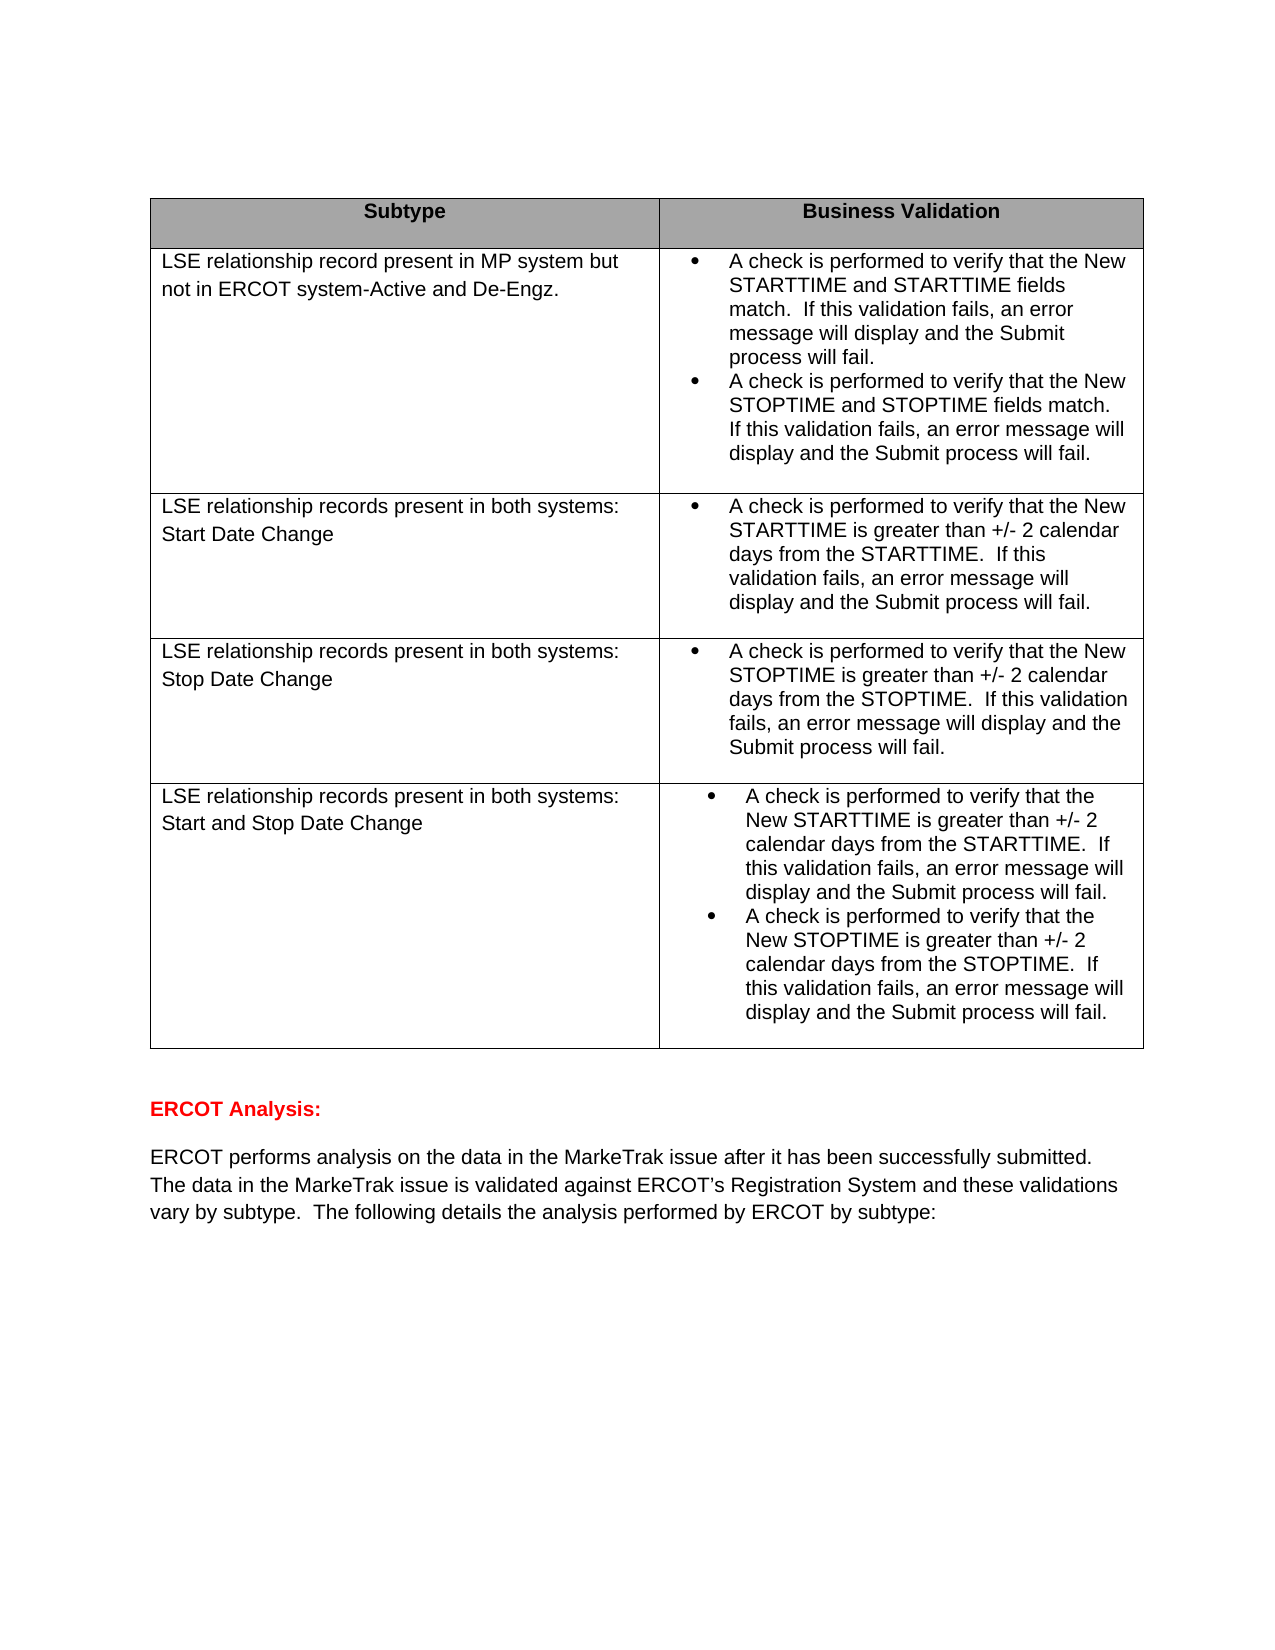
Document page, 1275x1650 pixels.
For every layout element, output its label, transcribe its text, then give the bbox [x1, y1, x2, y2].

table_cell A check is performed to verify that the New STARTTIME is greater than +/- 2 calendar days from the STARTTIME. If this validation fails, an error message will display and the Submit process will fail. A check is performed to verify that the New STOPTIME is greater than +/- 2 calendar days from the STOPTIME. If this validation fails, an error message will display and the Submit process will fail. [660, 784, 1143, 1047]
text ERCOT Analysis: [150, 1097, 1125, 1121]
table_cell LSE relationship records present in both systems: Start and Stop Date Change [151, 784, 659, 1047]
table_cell A check is performed to verify that the New STARTTIME and STARTTIME fields match. If this validation fails, an error message will display and the Submit process will fail. A check is performed to verify that the New STOPTIME and STOPTIME fields match. If this validation fails, an error message will display and the Submit process will fail. [660, 249, 1143, 493]
table_header Business Validation [660, 199, 1143, 248]
table_cell A check is performed to verify that the New STARTTIME is greater than +/- 2 calendar days from the STARTTIME. If this validation fails, an error message will display and the Submit process will fail. [660, 494, 1143, 638]
table_cell LSE relationship record present in MP system but not in ERCOT system-Active and De-Engz. [151, 249, 659, 493]
table_header Subtype [151, 199, 659, 248]
table_cell A check is performed to verify that the New STOPTIME is greater than +/- 2 calendar days from the STOPTIME. If this validation fails, an error message will display and the Submit process will fail. [660, 639, 1143, 783]
table_cell LSE relationship records present in both systems: Stop Date Change [151, 639, 659, 783]
text ERCOT performs analysis on the data in the MarkeTrak issue after it has been successfully submitted. The data in the MarkeTrak issue is validated against ERCOT’s Registration System and these validations vary by subtype. The following details the analysis performed by ERCOT by subtype: [150, 1145, 1125, 1224]
table_cell LSE relationship records present in both systems: Start Date Change [151, 494, 659, 638]
